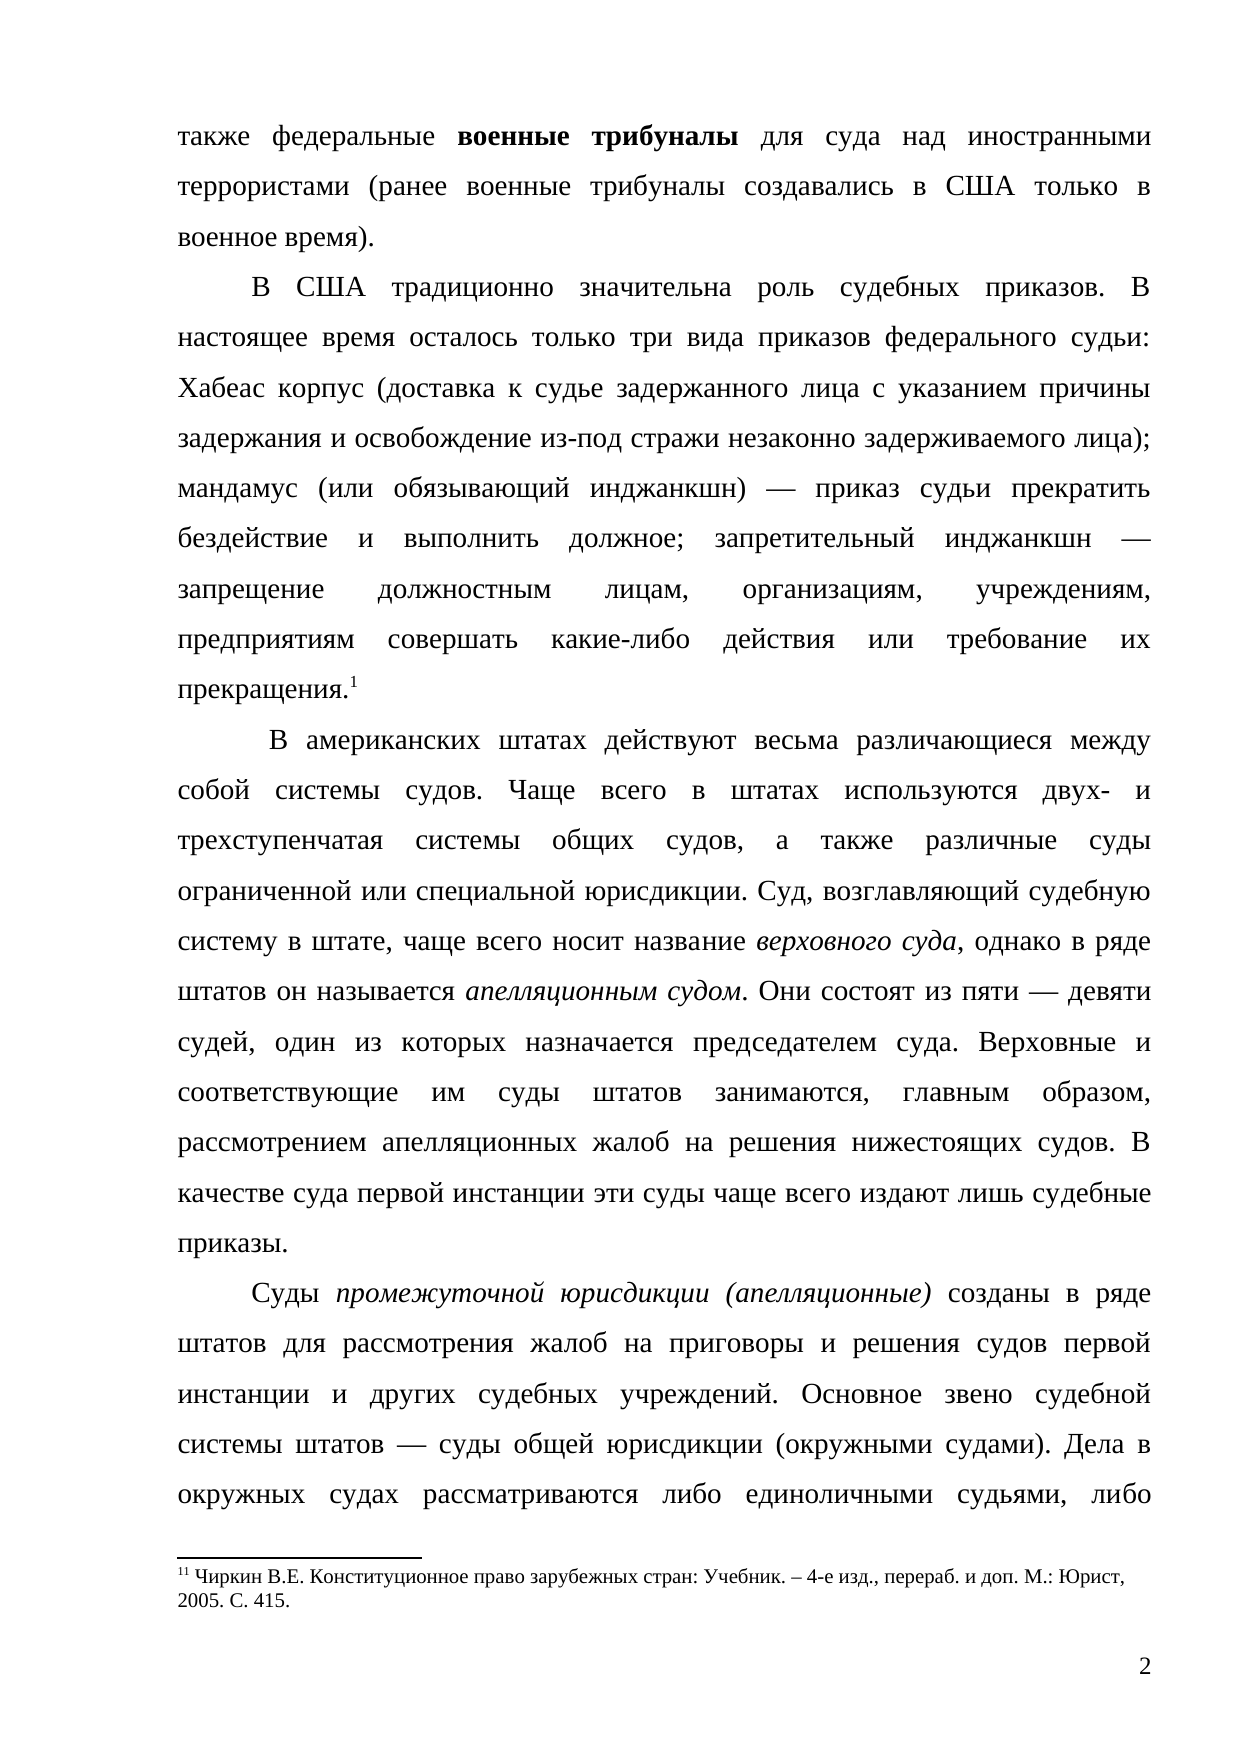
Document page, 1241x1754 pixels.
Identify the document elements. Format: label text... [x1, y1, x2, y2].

text В США традиционно значительна роль судебных приказов. В настоящее время осталось только три вида приказов федерального судьи: Хабеас корпус (доставка к судье задержанного лица с указанием причины задержания и освобождение из-под стражи незаконно задерживаемого лица); мандамус (или обязывающий инджанкшн) — приказ судьи прекратить бездействие и выполнить должное; запретительный инджанкшн — запрещение должностным лицам, организациям, учреждениям, предприятиям совершать какие-либо действия или требование их прекращения.1 [177, 269, 1152, 705]
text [177, 118, 1152, 252]
text В американских штатах действуют весьма различающиеся между собой системы судов. Чаще всего в штатах используются двух- и трехступенчатая системы общих судов, а также различные суды ограниченной или специальной юрисдикции. Суд, возглавляющий судебную систему в штате, чаще всего носит название верховного суда, однако в ряде штатов он называется апелляционным судом. Они состоят из пяти — девяти судей, один из которых назначается председателем суда. Верховные и соответствующие им суды штатов занимаются, главным образом, рассмотрением апелляционных жалоб на решения нижестоящих судов. В качестве суда первой инстанции эти суды чаще всего издают лишь судебные приказы. [177, 722, 1152, 1258]
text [177, 1275, 1152, 1510]
